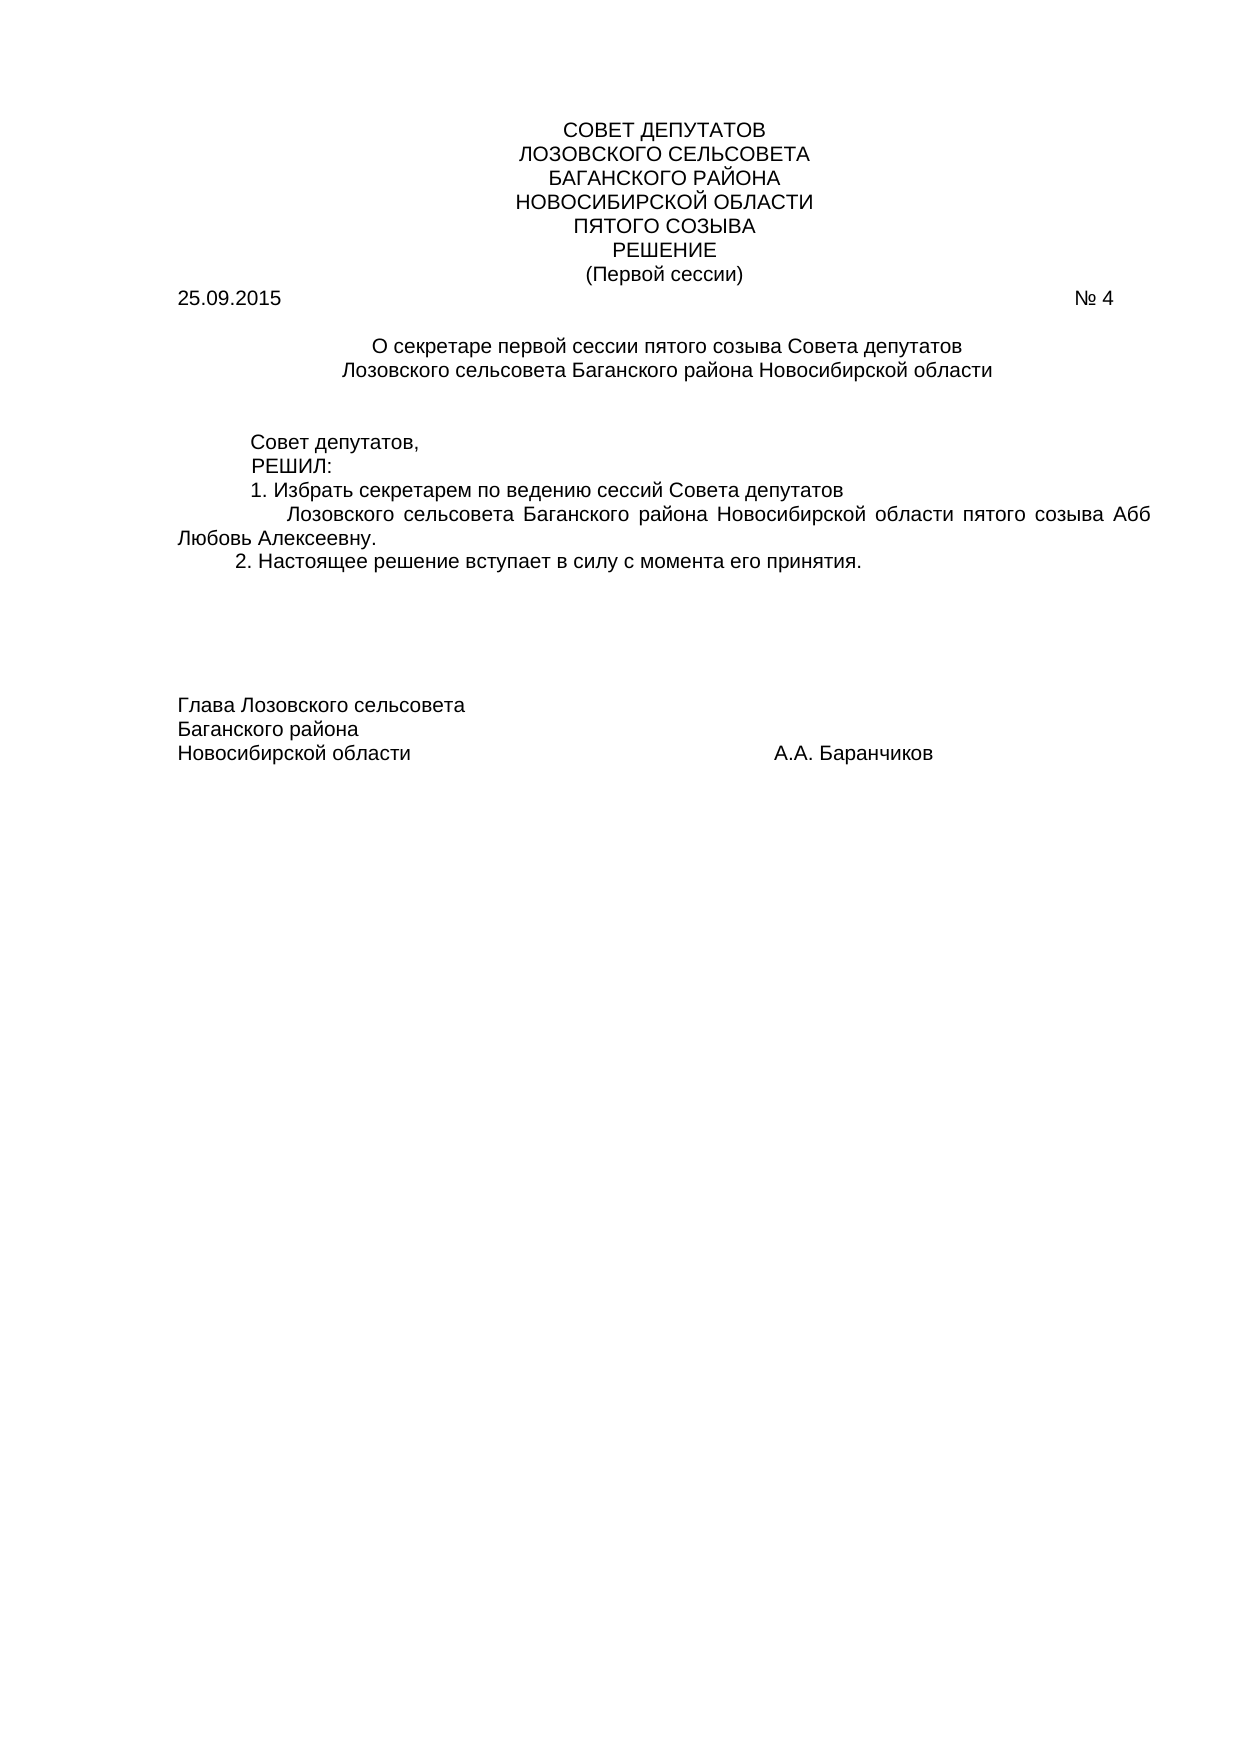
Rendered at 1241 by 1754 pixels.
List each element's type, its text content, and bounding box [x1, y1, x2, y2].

text РЕШИЛ: [177, 453, 1152, 477]
text Глава Лозовского сельсовета [177, 693, 1152, 717]
text Новосибирской области А.А. Баранчиков [177, 741, 1152, 789]
text Совет депутатов, [177, 429, 1152, 453]
text ПЯТОГО СОЗЫВА [177, 214, 1152, 238]
text НОВОСИБИРСКОЙ ОБЛАСТИ [177, 190, 1152, 214]
text О секретаре первой сессии пятого созыва Совета депутатов [177, 334, 1152, 358]
title СОВЕТ ДЕПУТАТОВ [177, 118, 1152, 142]
text РЕШЕНИЕ [177, 238, 1152, 262]
text Лозовского сельсовета Баганского района Новосибирской области [177, 358, 1152, 382]
text Лозовского сельсовета Баганского района Новосибирской области пятого созыва Абб Любовь Алексеевну. [177, 501, 1152, 549]
text БАГАНСКОГО РАЙОНА [177, 166, 1152, 190]
text 25.09.2015 № 4 [177, 286, 1152, 310]
text Баганского района [177, 717, 1152, 741]
text (Первой сессии) [177, 262, 1152, 286]
text 1. Избрать секретарем по ведению сессий Совета депутатов [177, 477, 1152, 501]
title ЛОЗОВСКОГО СЕЛЬСОВЕТА [177, 142, 1152, 166]
text 2. Настоящее решение вступает в силу с момента его принятия. [177, 549, 1152, 573]
